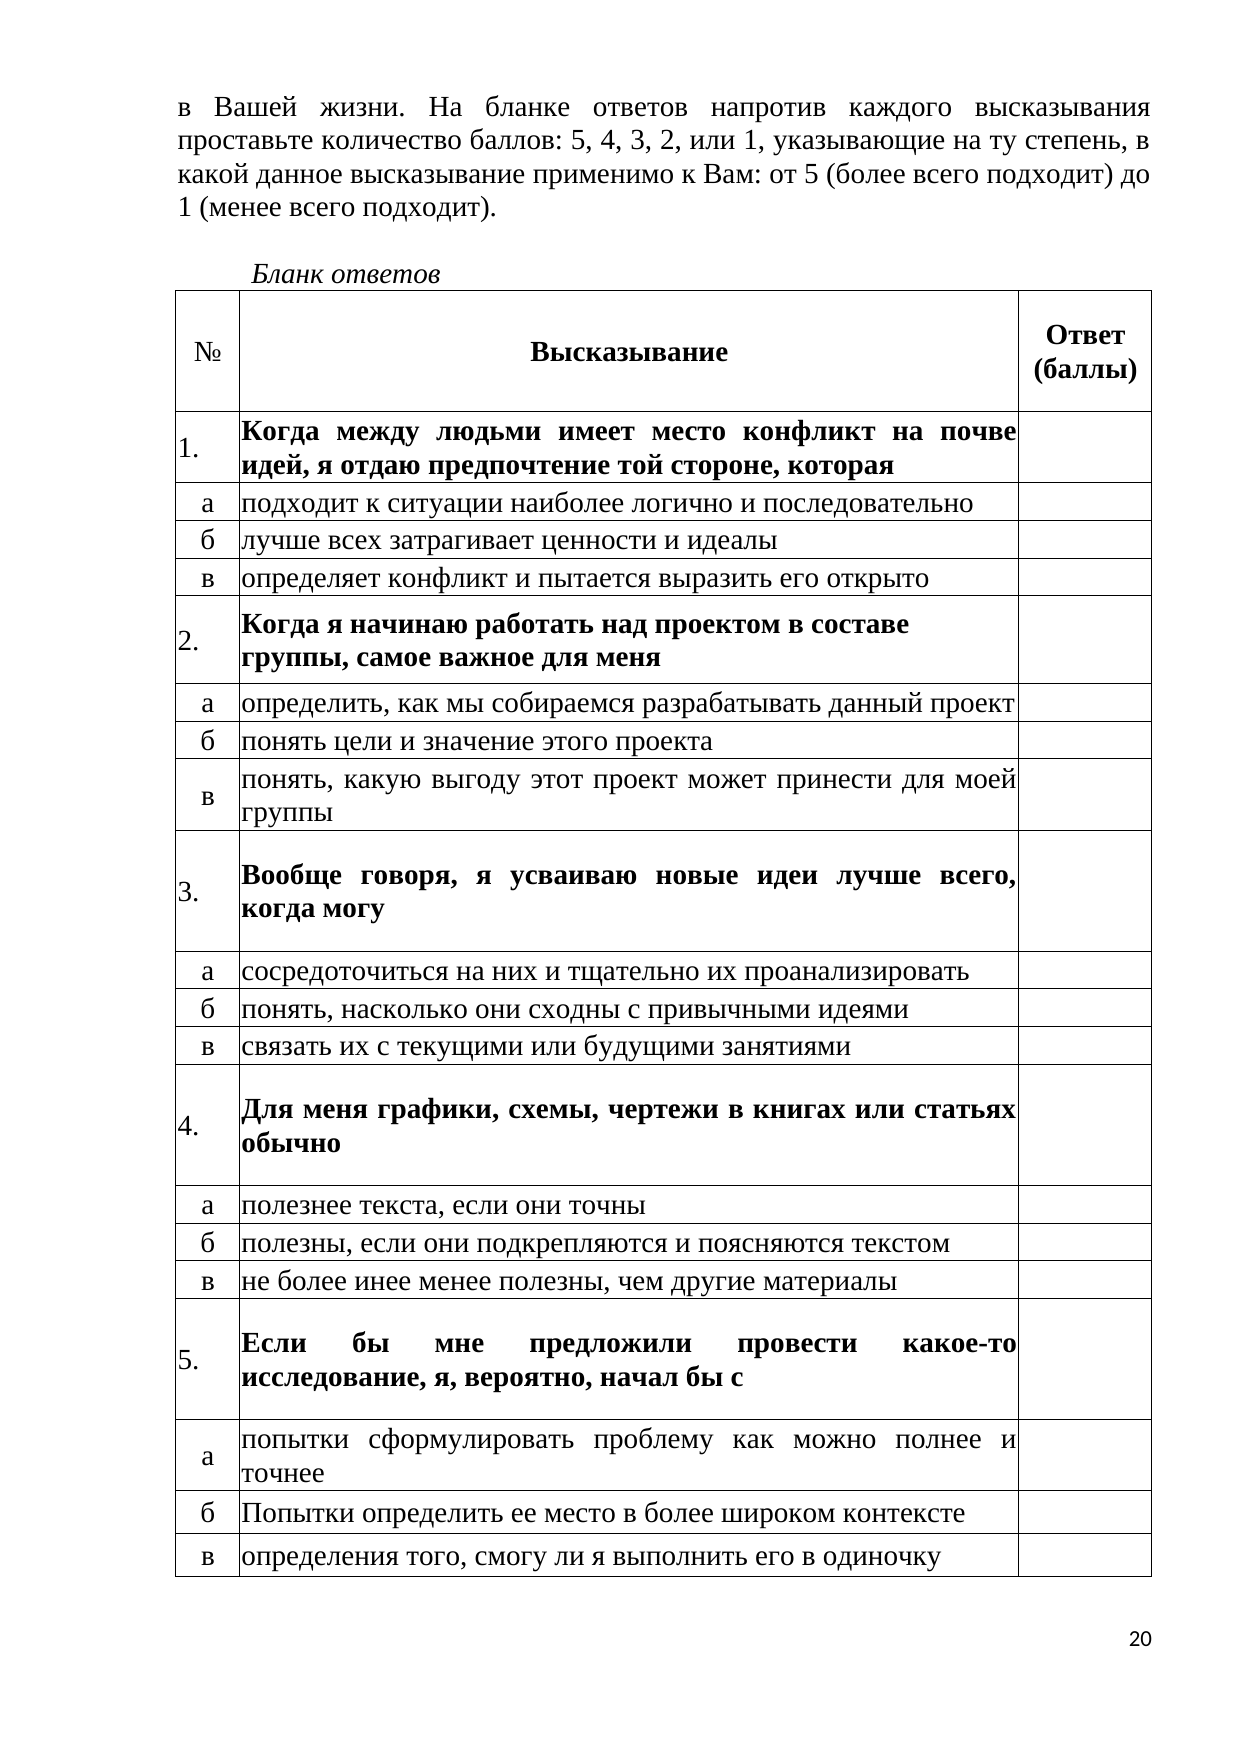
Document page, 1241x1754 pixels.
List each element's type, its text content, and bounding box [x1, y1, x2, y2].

table_header № [176, 291, 239, 411]
table_cell не более инее менее полезны, чем другие материалы [240, 1261, 1018, 1298]
table_cell б [176, 722, 239, 758]
table_cell [1019, 521, 1151, 558]
table_cell в [176, 1261, 239, 1298]
table_cell определяет конфликт и пытается выразить его открыто [240, 559, 1018, 595]
table_cell связать их с текущими или будущими занятиями [240, 1027, 1018, 1064]
table_cell Для меня графики, схемы, чертежи в книгах или статьях обычно [240, 1065, 1018, 1185]
table_cell [176, 831, 239, 951]
table_cell [1019, 1491, 1151, 1533]
table_cell [1019, 483, 1151, 520]
table_cell понять цели и значение этого проекта [240, 722, 1018, 758]
table_cell Если бы мне предложили провести какое-то исследование, я, вероятно, начал бы с [240, 1299, 1018, 1419]
table_cell [1019, 684, 1151, 721]
table_cell Попытки определить ее место в более широком контексте [240, 1491, 1018, 1533]
table_cell [176, 412, 239, 482]
table_cell Когда между людьми имеет место конфликт на почве идей, я отдаю предпочтение той стороне, которая [240, 412, 1018, 482]
table_cell [1019, 1186, 1151, 1222]
table_cell б [176, 989, 239, 1026]
table_header Высказывание [240, 291, 1018, 411]
table_cell в [176, 1534, 239, 1576]
table_cell [1019, 559, 1151, 595]
table_cell а [176, 952, 239, 988]
table_cell понять, какую выгоду этот проект может принести для моей группы [240, 759, 1018, 829]
table_cell [1019, 412, 1151, 482]
table_cell [1019, 759, 1151, 829]
table_cell определить, как мы собираемся разрабатывать данный проект [240, 684, 1018, 721]
table_cell [176, 596, 239, 683]
table_cell б [176, 1224, 239, 1260]
table_cell а [176, 684, 239, 721]
table_cell б [176, 521, 239, 558]
table_cell [1019, 1261, 1151, 1298]
table_cell Вообще говоря, я усваиваю новые идеи лучше всего, когда могу [240, 831, 1018, 951]
table_cell в [176, 759, 239, 829]
table_cell [1019, 596, 1151, 683]
table_cell а [176, 483, 239, 520]
table_cell попытки сформулировать проблему как можно полнее и точнее [240, 1420, 1018, 1490]
text Бланк ответов [177, 256, 1152, 290]
table_cell лучше всех затрагивает ценности и идеалы [240, 521, 1018, 558]
table_cell [1019, 1224, 1151, 1260]
table_cell [176, 1299, 239, 1419]
table_cell а [176, 1420, 239, 1490]
table_cell [1019, 1027, 1151, 1064]
table_cell [1019, 831, 1151, 951]
table_cell [1019, 1299, 1151, 1419]
table_cell понять, насколько они сходны с привычными идеями [240, 989, 1018, 1026]
table_cell полезнее текста, если они точны [240, 1186, 1018, 1222]
table_cell [1019, 1065, 1151, 1185]
table_cell [1019, 722, 1151, 758]
table_cell в [176, 559, 239, 595]
table_cell [1019, 989, 1151, 1026]
table_cell [1019, 952, 1151, 988]
table_cell в [176, 1027, 239, 1064]
table_cell полезны, если они подкрепляются и поясняются текстом [240, 1224, 1018, 1260]
table_header Ответ (баллы) [1019, 291, 1151, 411]
table_cell подходит к ситуации наиболее логично и последовательно [240, 483, 1018, 520]
table_cell [176, 1065, 239, 1185]
table_cell [1019, 1420, 1151, 1490]
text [177, 89, 1152, 223]
table_cell сосредоточиться на них и тщательно их проанализировать [240, 952, 1018, 988]
table_cell определения того, смогу ли я выполнить его в одиночку [240, 1534, 1018, 1576]
table_cell а [176, 1186, 239, 1222]
table_cell б [176, 1491, 239, 1533]
table_cell [1019, 1534, 1151, 1576]
table_cell Когда я начинаю работать над проектом в составе группы, самое важное для меня [240, 596, 1018, 683]
